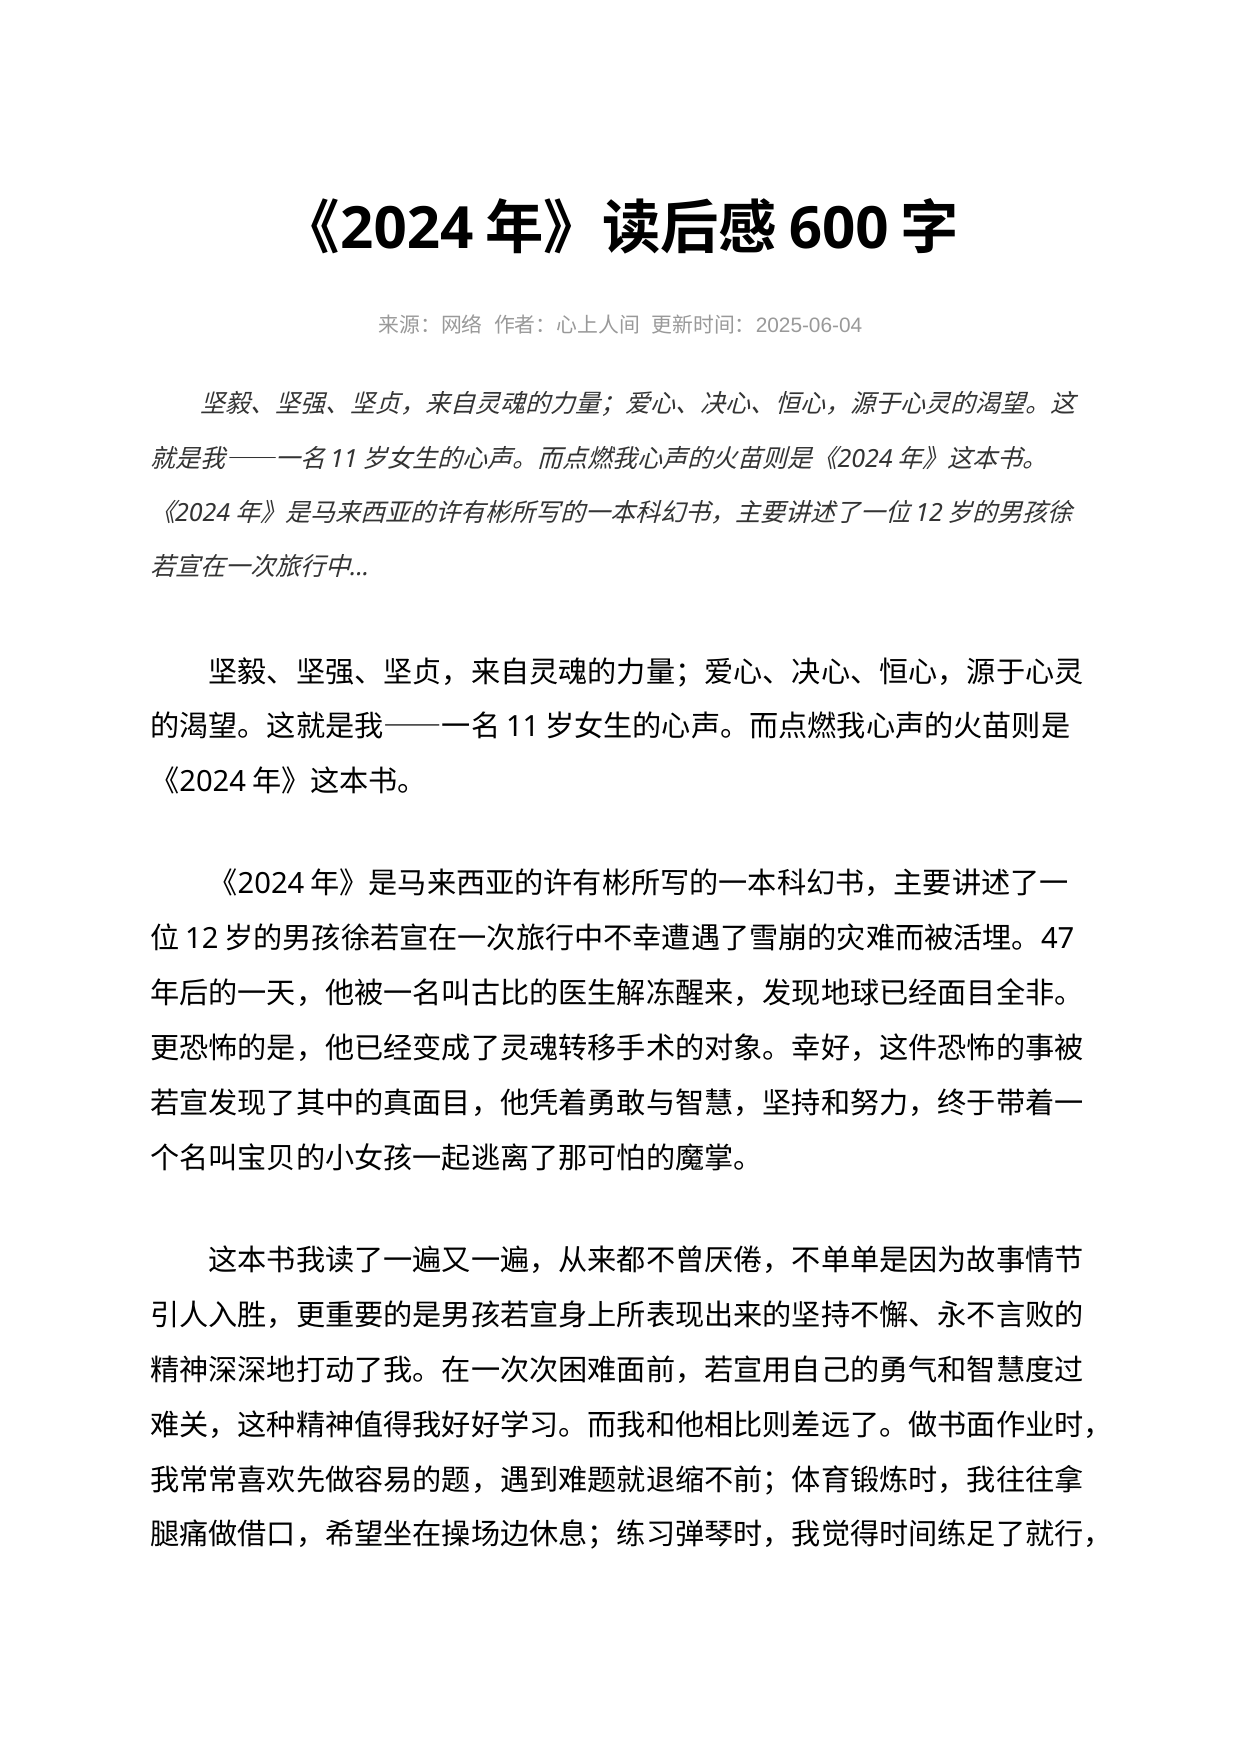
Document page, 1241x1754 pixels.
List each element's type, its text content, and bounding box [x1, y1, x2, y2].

text 坚毅、坚强、坚贞，来自灵魂的力量；爱心、决心、恒心，源于心灵的渴望。这就是我——一名11岁女生的心声。而点燃我心声的火苗则是《2024年》这本书。 [150, 648, 1090, 800]
text 坚毅、坚强、坚贞，来自灵魂的力量；爱心、决心、恒心，源于心灵的渴望。这就是我——一名11岁女生的心声。而点燃我心声的火苗则是《2024年》这本书。《2024年》是马来西亚的许有彬所写的一本科幻书，主要讲述了一位12岁的男孩徐若宣在一次旅行中... [150, 384, 1090, 583]
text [150, 1236, 1090, 1553]
subtitle 《2024年》读后感600字 [150, 181, 1090, 266]
text 来源：网络 作者：心上人间 更新时间：2025-06-04 [150, 313, 1090, 337]
text 《2024年》是马来西亚的许有彬所写的一本科幻书，主要讲述了一位12岁的男孩徐若宣在一次旅行中不幸遭遇了雪崩的灾难而被活埋。47年后的一天，他被一名叫古比的医生解冻醒来，发现地球已经面目全非。更恐怖的是，他已经变成了灵魂转移手术的对象。幸好，这件恐怖的事被若宣发现了其中的真面目，他凭着勇敢与智慧，坚持和努力，终于带着一个名叫宝贝的小女孩一起逃离了那可怕的魔掌。 [150, 860, 1090, 1177]
